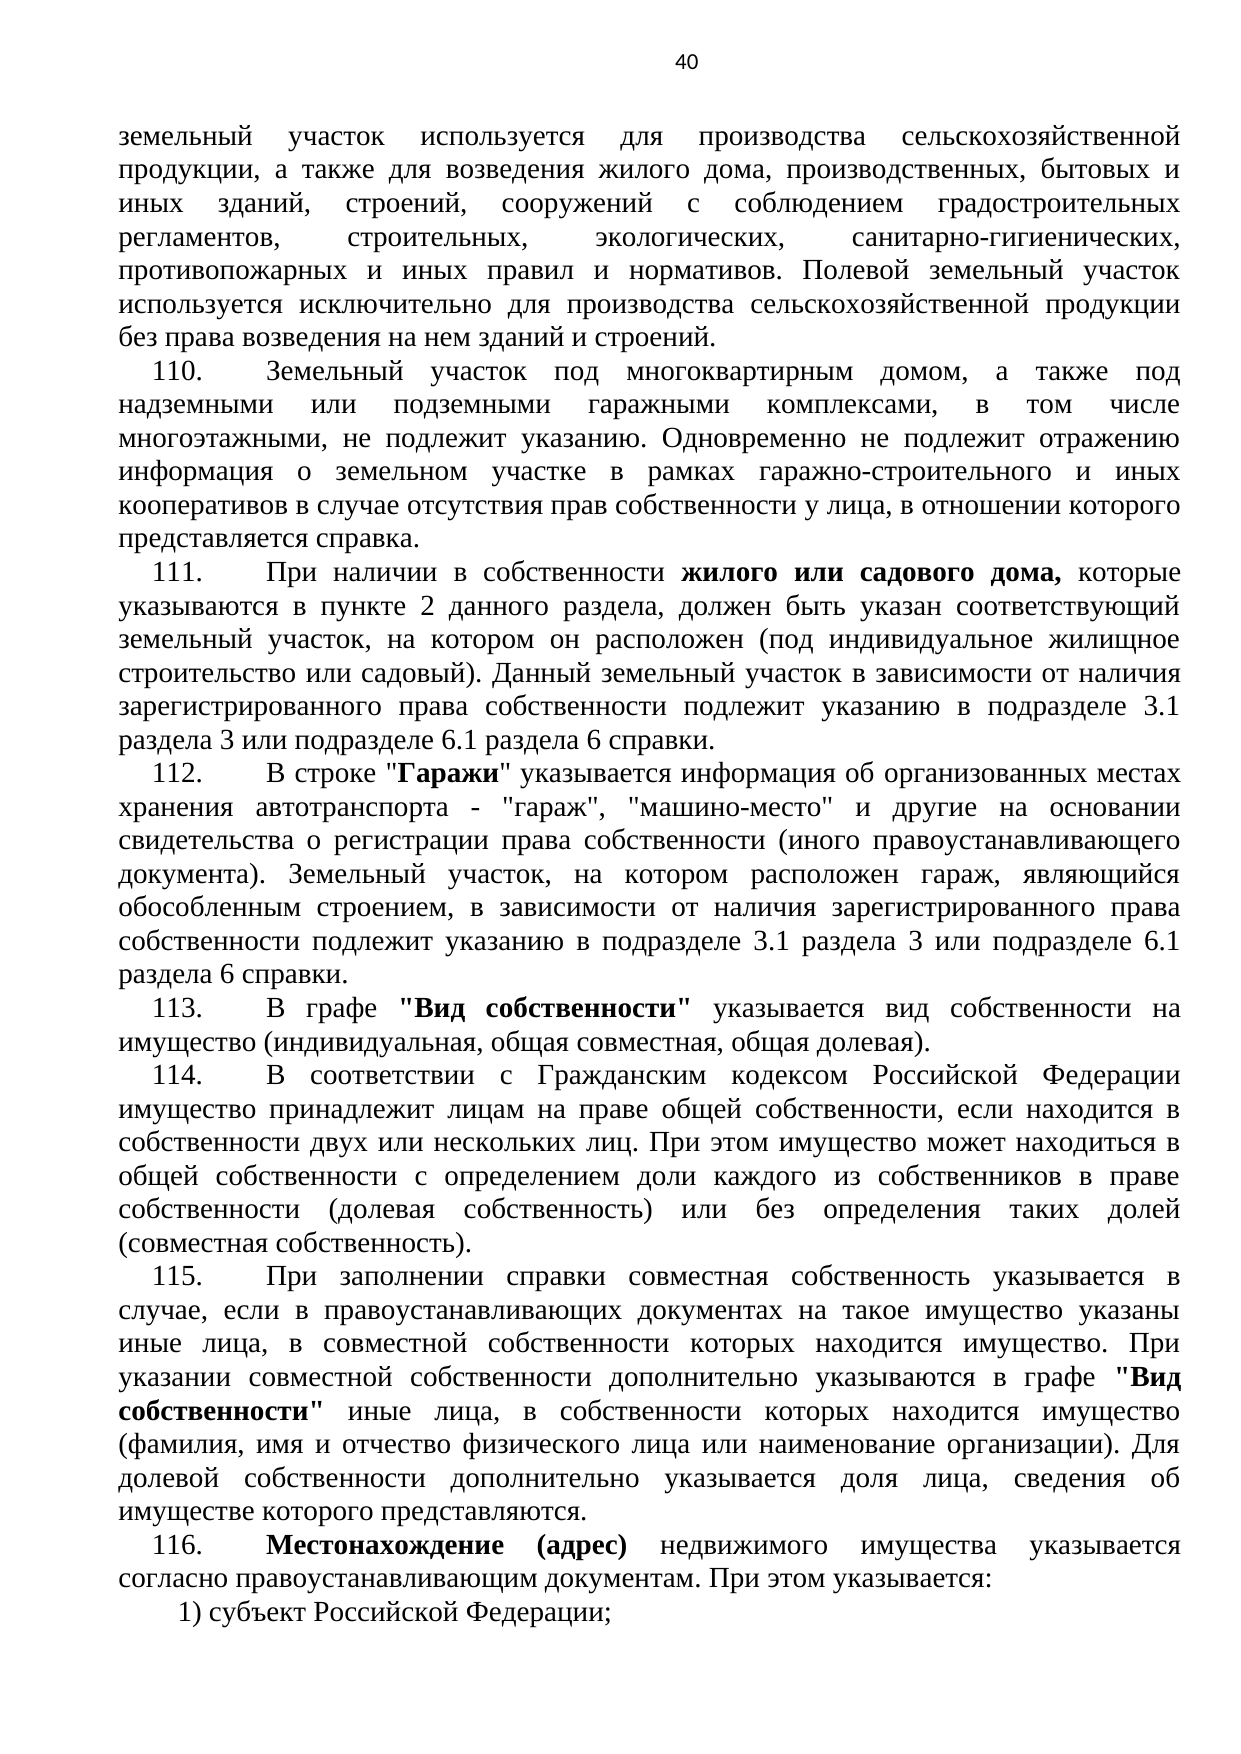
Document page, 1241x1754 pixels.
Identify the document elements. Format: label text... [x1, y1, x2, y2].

list При наличии в собственности жилого или садового дома, которые указываются в пункте 2 данного раздела, должен быть указан соответствующий земельный участок, на котором он расположен (под индивидуальное жилищное строительство или садовый). Данный земельный участок в зависимости от наличия зарегистрированного права собственности подлежит указанию в подразделе 3.1 раздела 3 или подразделе 6.1 раздела 6 справки. [118, 554, 1181, 755]
list В графе "Вид собственности" указывается вид собственности на имущество (индивидуальная, общая совместная, общая долевая). [118, 990, 1181, 1057]
text 1) субъект Российской Федерации; [118, 1594, 1181, 1627]
list В строке "Гаражи" указывается информация об организованных местах хранения автотранспорта - "гараж", "машино-место" и другие на основании свидетельства о регистрации права собственности (иного правоустанавливающего документа). Земельный участок, на котором расположен гараж, являющийся обособленным строением, в зависимости от наличия зарегистрированного права собственности подлежит указанию в подразделе 3.1 раздела 3 или подразделе 6.1 раздела 6 справки. [118, 755, 1181, 990]
list Местонахождение (адрес) недвижимого имущества указывается согласно правоустанавливающим документам. При этом указывается: [118, 1527, 1181, 1594]
list Земельный участок под многоквартирным домом, а также под надземными или подземными гаражными комплексами, в том числе многоэтажными, не подлежит указанию. Одновременно не подлежит отражению информация о земельном участке в рамках гаражно-строительного и иных кооперативов в случае отсутствия прав собственности у лица, в отношении которого представляется справка. [118, 353, 1181, 554]
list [118, 118, 1181, 353]
list В соответствии с Гражданским кодексом Российской Федерации имущество принадлежит лицам на праве общей собственности, если находится в собственности двух или нескольких лиц. При этом имущество может находиться в общей собственности с определением доли каждого из собственников в праве собственности (долевая собственность) или без определения таких долей (совместная собственность). [118, 1057, 1181, 1258]
list При заполнении справки совместная собственность указывается в случае, если в правоустанавливающих документах на такое имущество указаны иные лица, в совместной собственности которых находится имущество. При указании совместной собственности дополнительно указываются в графе "Вид собственности" иные лица, в собственности которых находится имущество (фамилия, имя и отчество физического лица или наименование организации). Для долевой собственности дополнительно указывается доля лица, сведения об имуществе которого представляются. [118, 1258, 1181, 1527]
